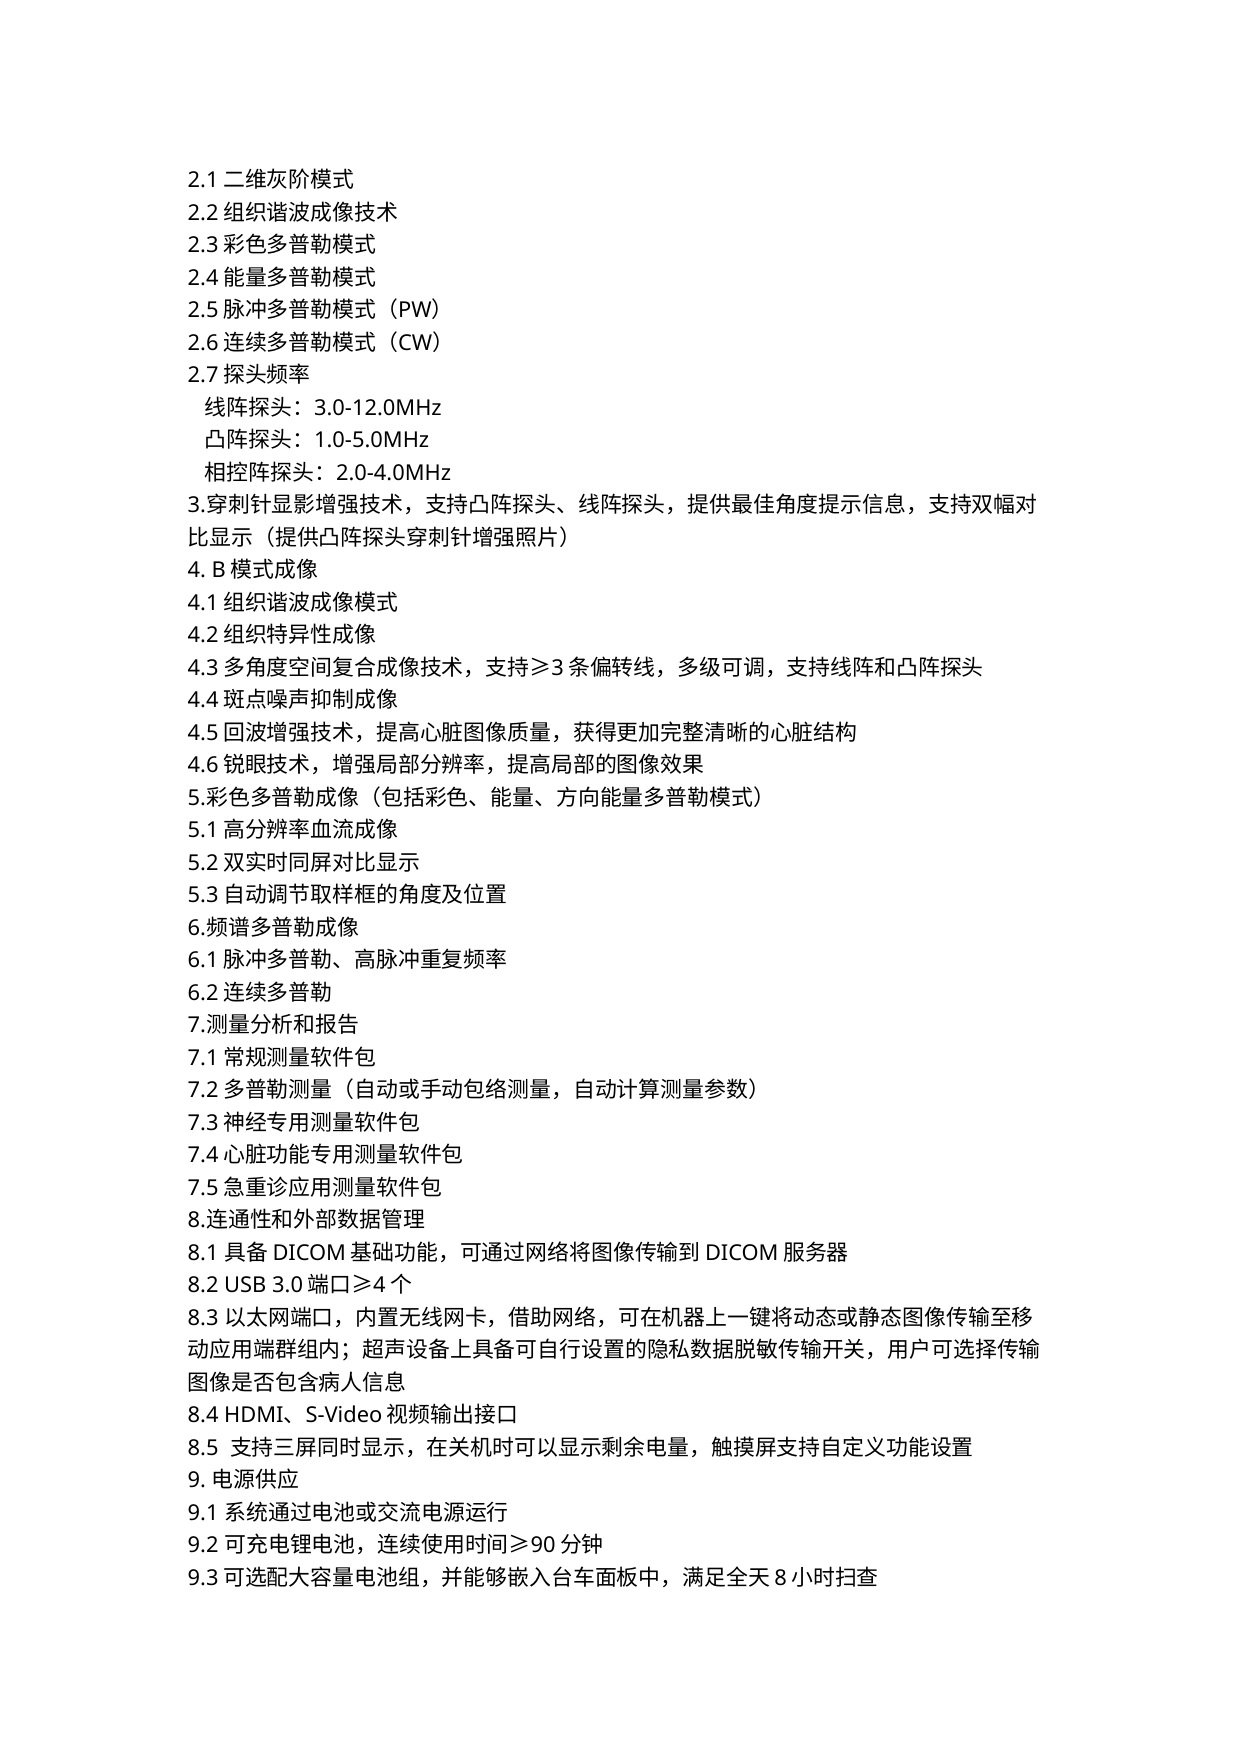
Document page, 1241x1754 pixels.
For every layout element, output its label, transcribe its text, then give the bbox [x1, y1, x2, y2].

list 4.2组织特异性成像 [187, 617, 1053, 649]
list 2.5脉冲多普勒模式（PW） [187, 292, 1053, 324]
list 9. 电源供应 [187, 1462, 1053, 1494]
list 8.5 支持三屏同时显示，在关机时可以显示剩余电量，触摸屏支持自定义功能设置 [187, 1429, 1053, 1462]
list 6.2连续多普勒 [187, 974, 1053, 1007]
list 2.4能量多普勒模式 [187, 259, 1053, 292]
list 7.1常规测量软件包 [187, 1039, 1053, 1072]
list 8.连通性和外部数据管理 [187, 1202, 1053, 1234]
list 4.1组织谐波成像模式 [187, 584, 1053, 617]
list 6.1脉冲多普勒、高脉冲重复频率 [187, 942, 1053, 974]
list 线阵探头：3.0-12.0MHz [187, 389, 1053, 422]
list 7.测量分析和报告 [187, 1007, 1053, 1039]
list 4.6锐眼技术，增强局部分辨率，提高局部的图像效果 [187, 747, 1053, 779]
list 2.6连续多普勒模式（CW） [187, 324, 1053, 357]
list 2.1二维灰阶模式 [187, 162, 1053, 194]
list 7.2多普勒测量（自动或手动包络测量，自动计算测量参数） [187, 1072, 1053, 1104]
list 7.4心脏功能专用测量软件包 [187, 1137, 1053, 1169]
list 4.3多角度空间复合成像技术，支持≥3条偏转线，多级可调，支持线阵和凸阵探头 [187, 649, 1053, 682]
list 9.1 系统通过电池或交流电源运行 [187, 1494, 1053, 1527]
list 凸阵探头：1.0-5.0MHz [187, 422, 1053, 454]
list 4. B模式成像 [187, 552, 1053, 584]
list 8.1 具备DICOM基础功能，可通过网络将图像传输到DICOM服务器 [187, 1234, 1053, 1267]
list 相控阵探头：2.0-4.0MHz [187, 454, 1053, 487]
list 8.3 以太网端口，内置无线网卡，借助网络，可在机器上一键将动态或静态图像传输至移动应用端群组内；超声设备上具备可自行设置的隐私数据脱敏传输开关，用户可选择传输图像是否包含病人信息 [187, 1299, 1053, 1397]
list 7.3神经专用测量软件包 [187, 1104, 1053, 1137]
list 8.4 HDMI、S-Video视频输出接口 [187, 1397, 1053, 1429]
list 7.5急重诊应用测量软件包 [187, 1169, 1053, 1202]
list 5.2双实时同屏对比显示 [187, 844, 1053, 877]
list 5.3自动调节取样框的角度及位置 [187, 877, 1053, 909]
list 8.2 USB 3.0端口≥4个 [187, 1267, 1053, 1299]
list 6.频谱多普勒成像 [187, 909, 1053, 942]
list 5.彩色多普勒成像（包括彩色、能量、方向能量多普勒模式） [187, 779, 1053, 812]
list 9.3可选配大容量电池组，并能够嵌入台车面板中，满足全天8小时扫查 [187, 1559, 1053, 1592]
list 9.2 可充电锂电池，连续使用时间≥90分钟 [187, 1527, 1053, 1559]
list 5.1高分辨率血流成像 [187, 812, 1053, 844]
list 2.2组织谐波成像技术 [187, 194, 1053, 227]
list 4.4斑点噪声抑制成像 [187, 682, 1053, 714]
list 4.5回波增强技术，提高心脏图像质量，获得更加完整清晰的心脏结构 [187, 714, 1053, 747]
list 2.3彩色多普勒模式 [187, 227, 1053, 259]
list 2.7探头频率 [187, 357, 1053, 389]
list 3.穿刺针显影增强技术，支持凸阵探头、线阵探头，提供最佳角度提示信息，支持双幅对比显示（提供凸阵探头穿刺针增强照片） [187, 487, 1053, 552]
